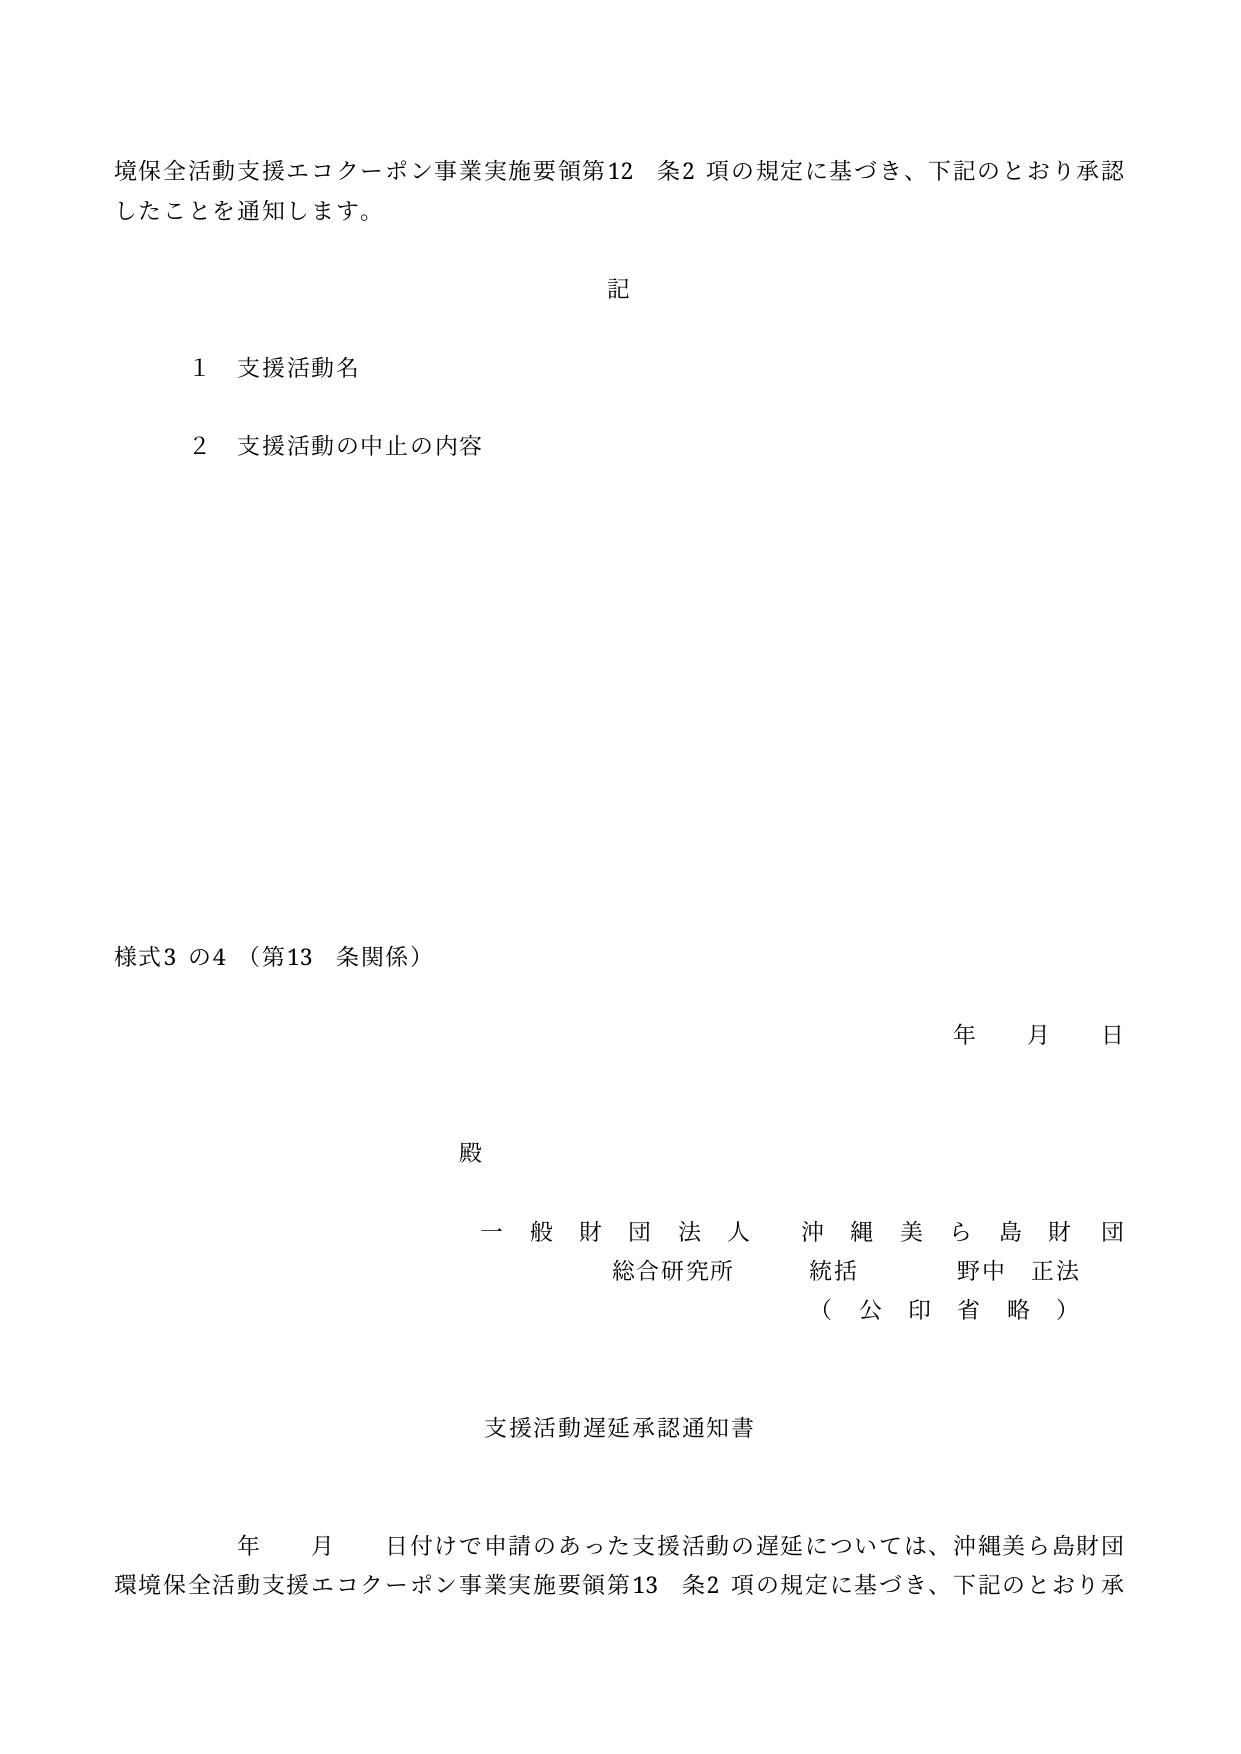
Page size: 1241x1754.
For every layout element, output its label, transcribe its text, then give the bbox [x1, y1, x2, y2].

text 殿 [114, 1132, 1126, 1171]
text 支援活動遅延承認通知書 [114, 1407, 1126, 1446]
text 年 月 日 [114, 1014, 1126, 1054]
text １ 支援活動名 [114, 347, 1126, 386]
text 様式3の4（第13条関係） [114, 936, 1126, 975]
text 記 [114, 268, 1126, 307]
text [114, 1525, 1126, 1603]
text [114, 150, 1126, 229]
text 総合研究所 統括 野中 正法 [114, 1250, 1081, 1289]
text 一般財団法人 沖縄美ら島財団 [114, 1211, 1126, 1250]
text ２ 支援活動の中止の内容 [114, 425, 1126, 464]
text （ 公 印 省 略 ） [114, 1289, 1081, 1328]
